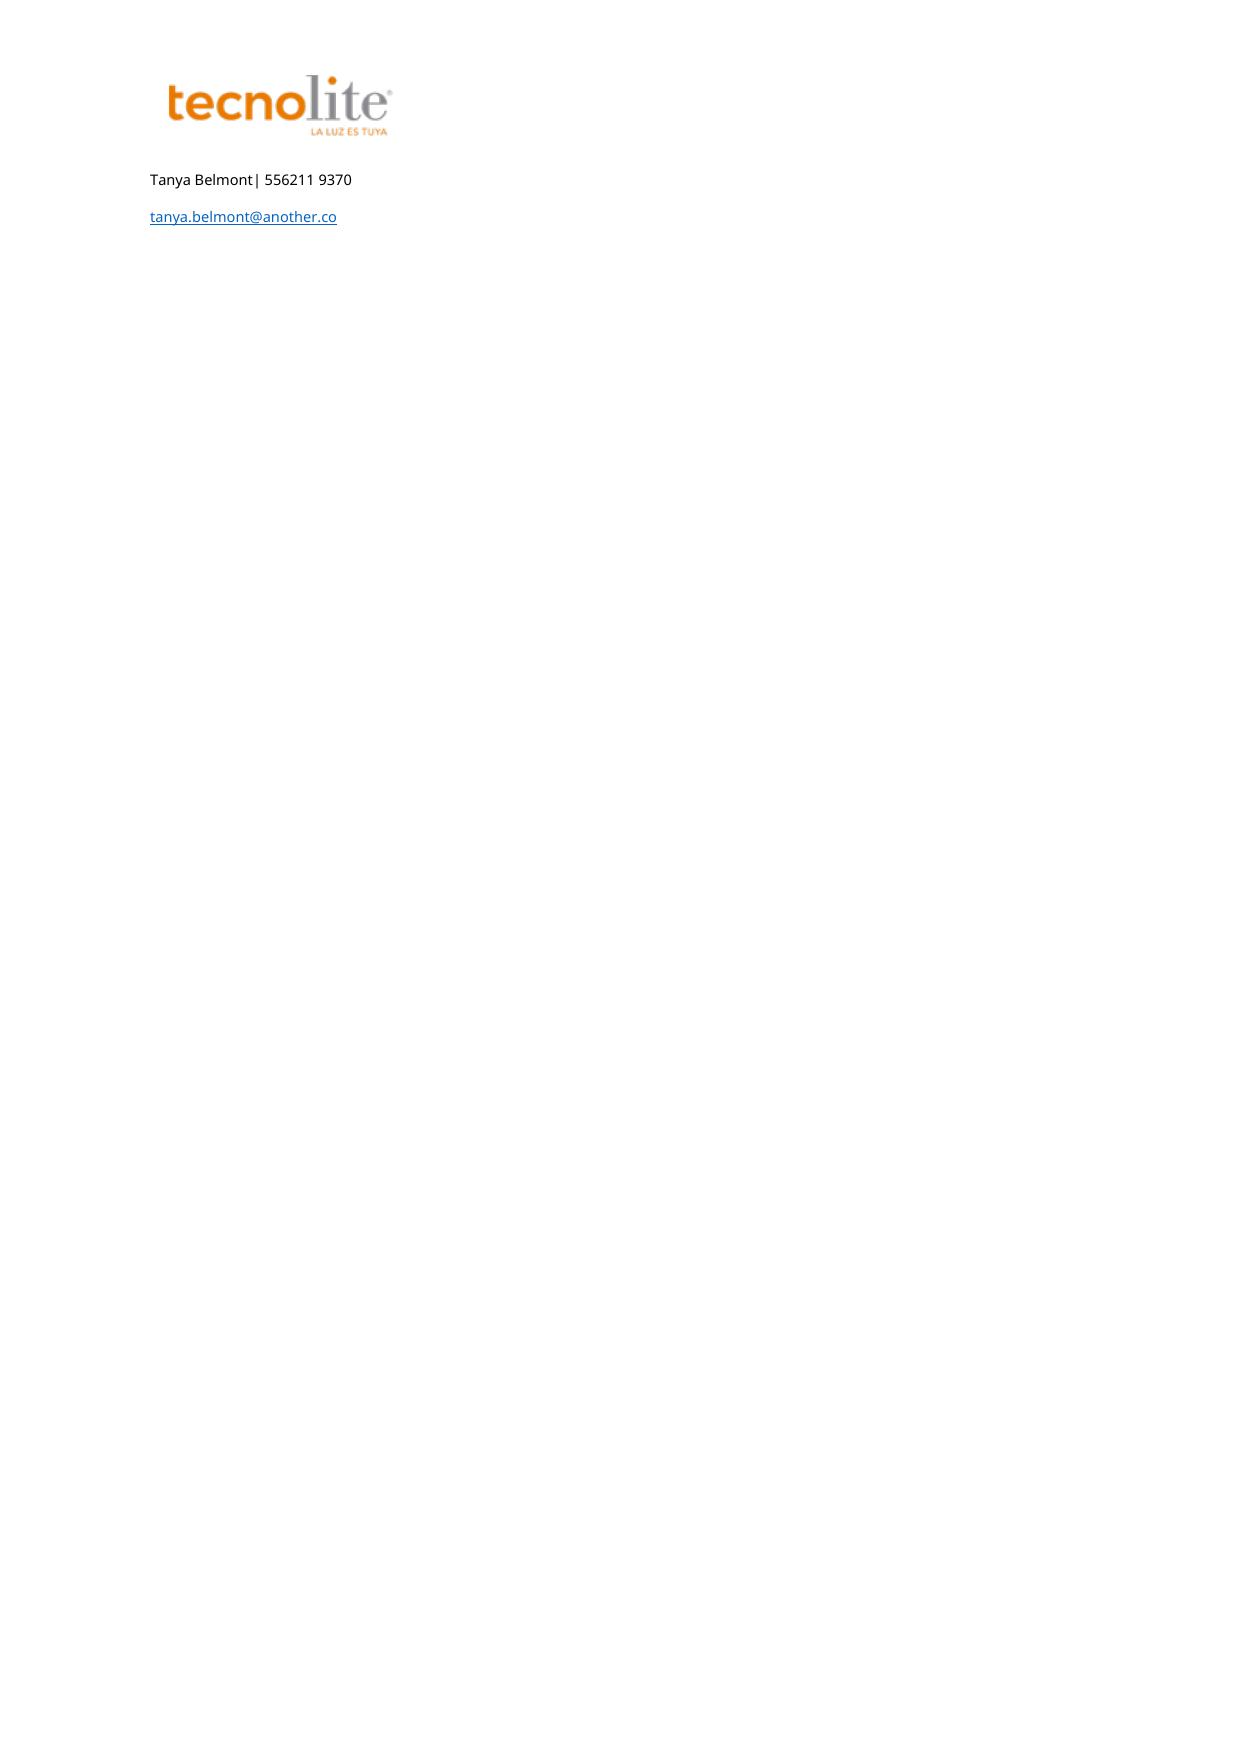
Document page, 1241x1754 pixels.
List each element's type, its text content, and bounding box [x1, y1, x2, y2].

text tanya.belmont@another.co [150, 207, 1090, 226]
text Tanya Belmont| 556211 9370 [150, 170, 1090, 190]
